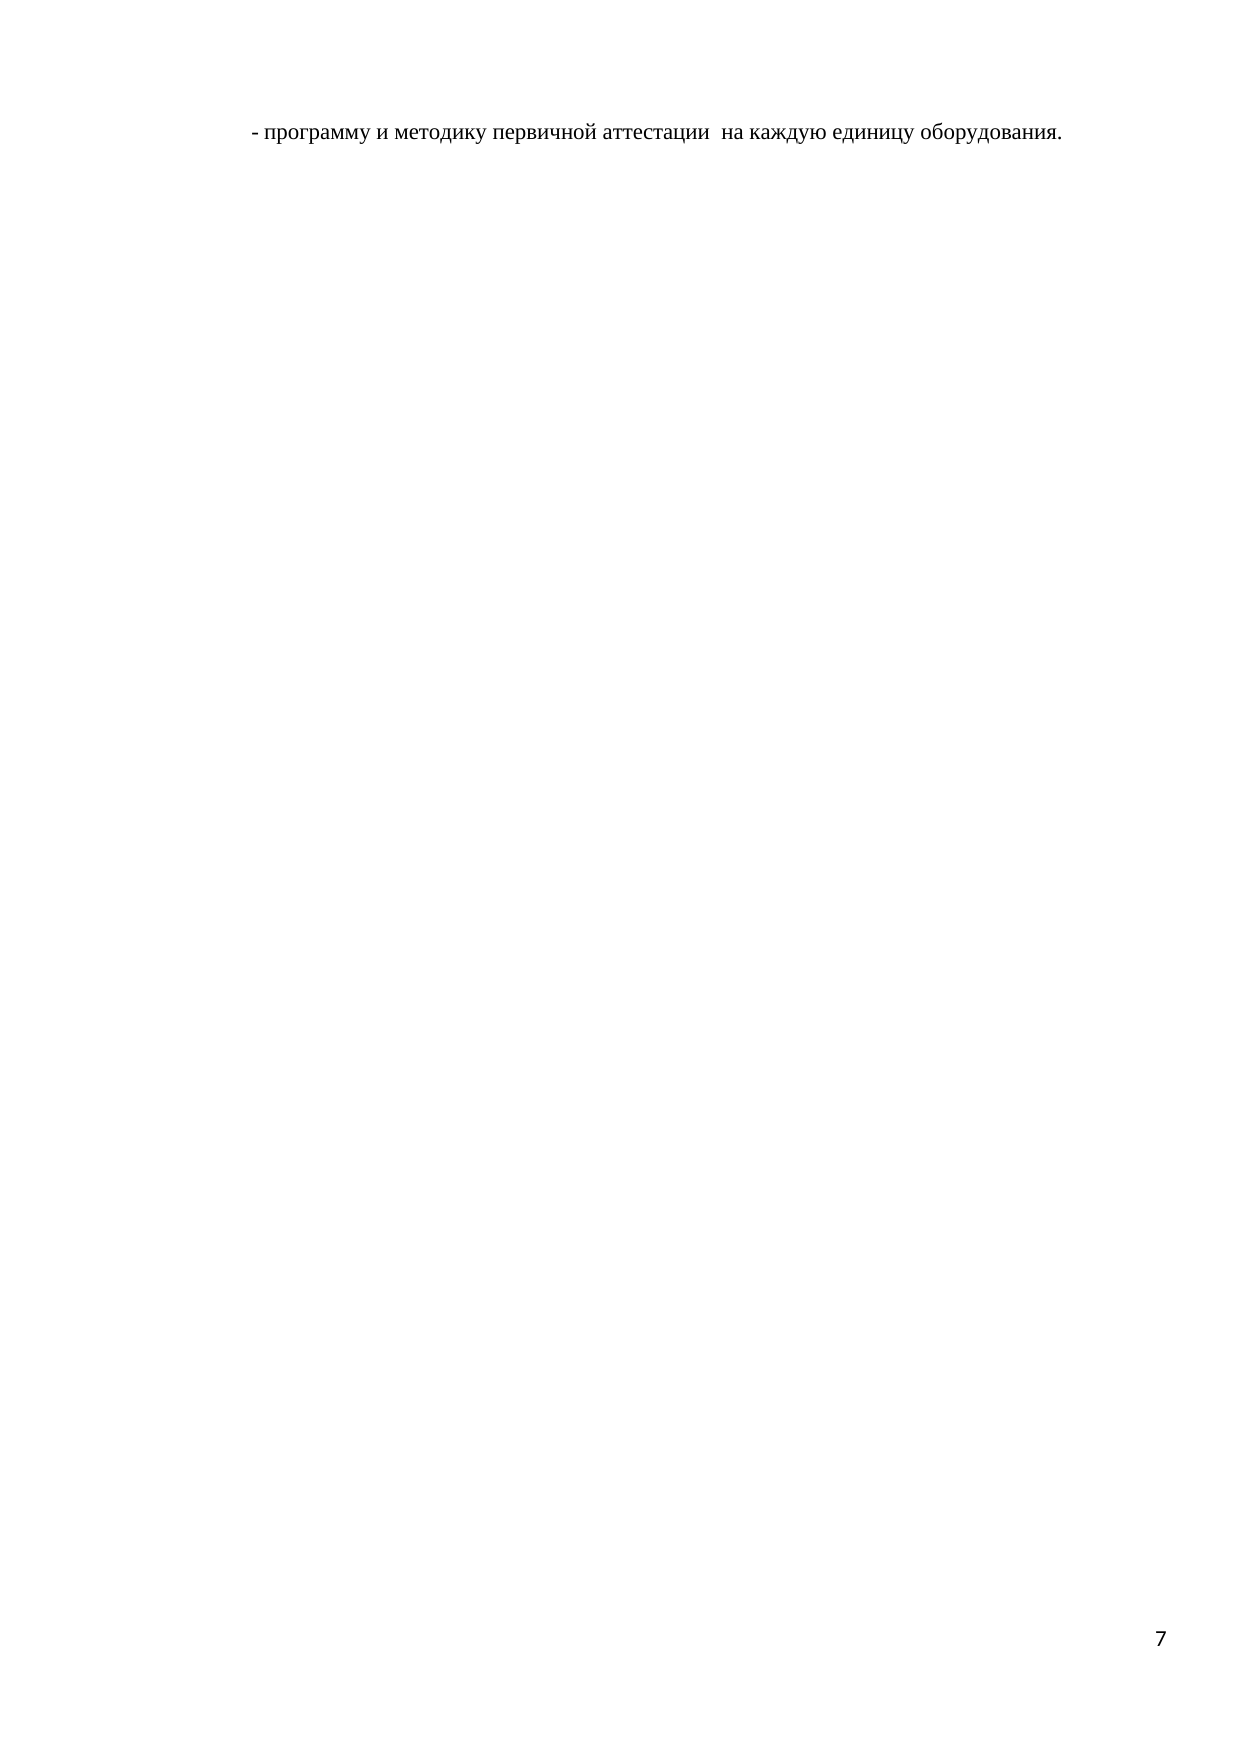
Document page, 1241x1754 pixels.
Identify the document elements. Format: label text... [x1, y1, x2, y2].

text - программу и методику первичной аттестации на каждую единицу оборудования. [177, 118, 1167, 144]
